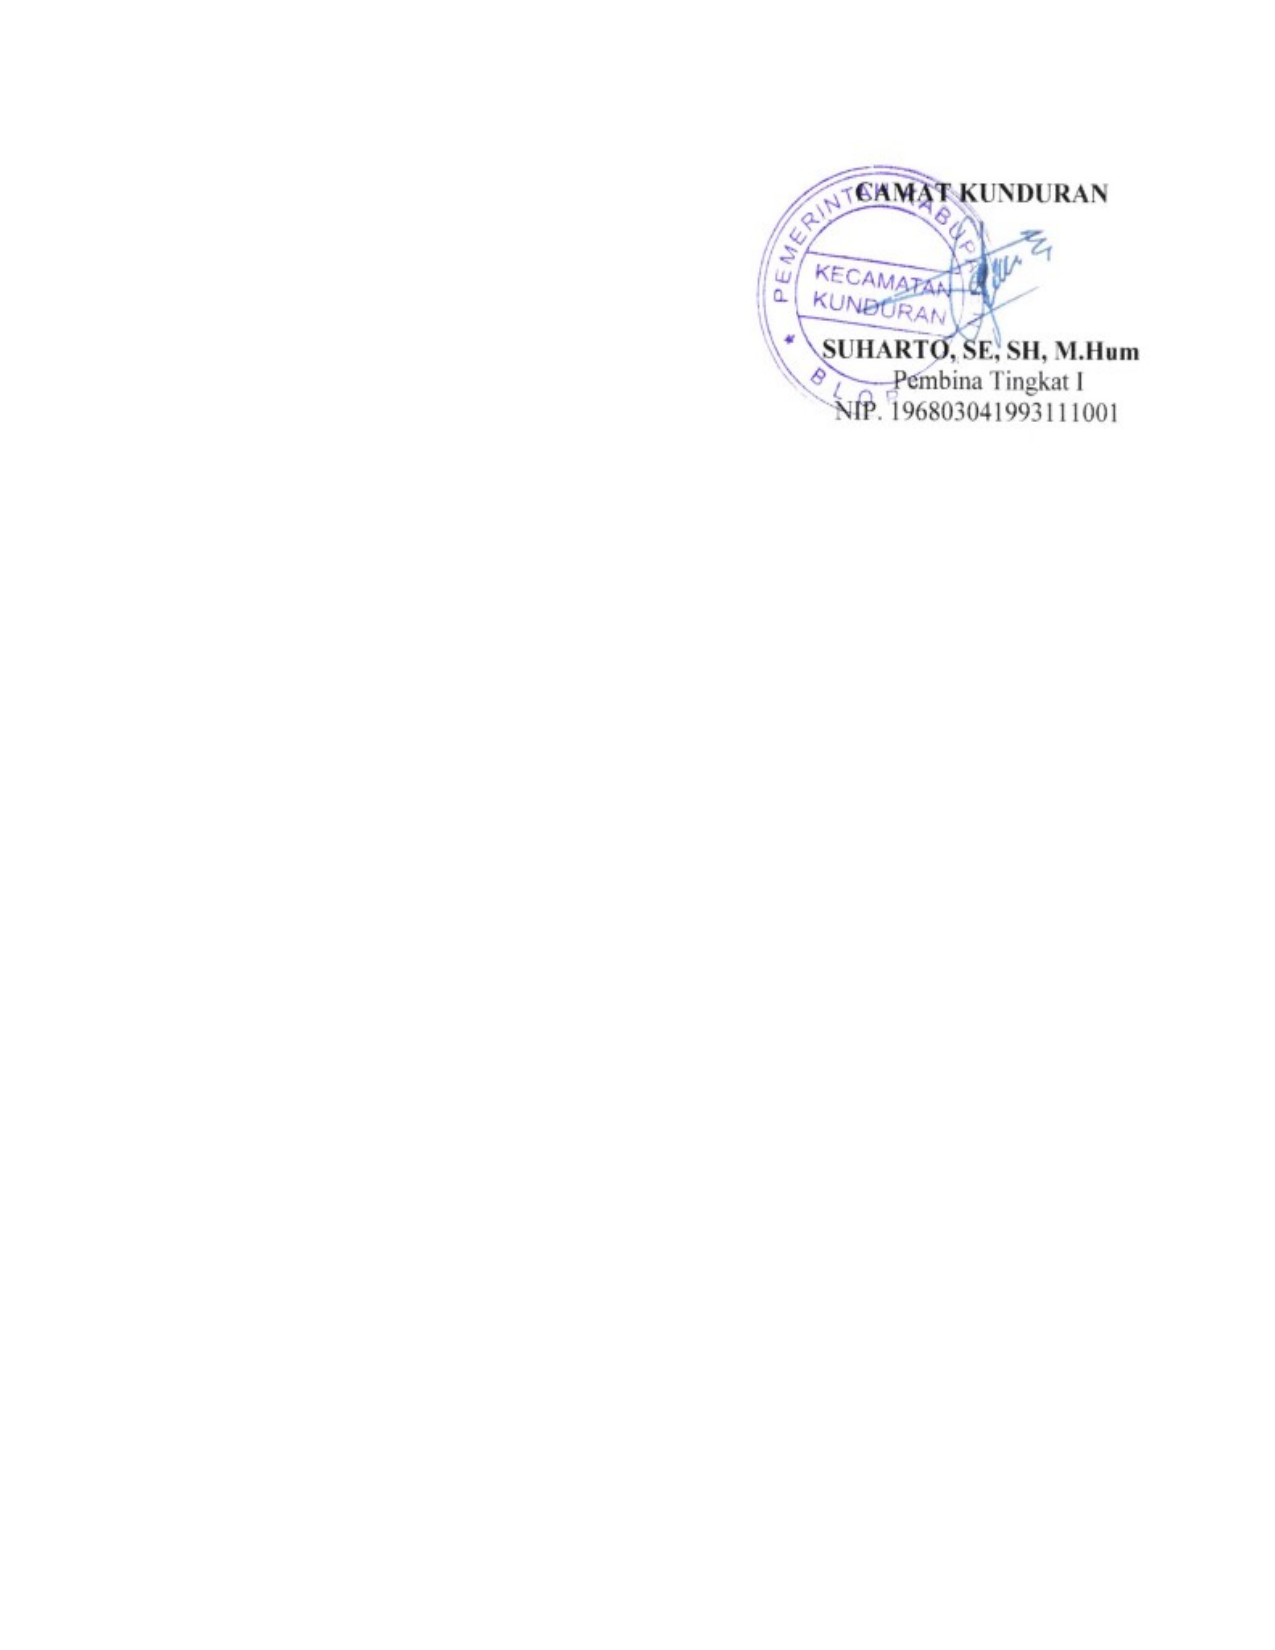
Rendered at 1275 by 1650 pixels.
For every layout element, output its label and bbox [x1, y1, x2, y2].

picture [750, 141, 1154, 446]
